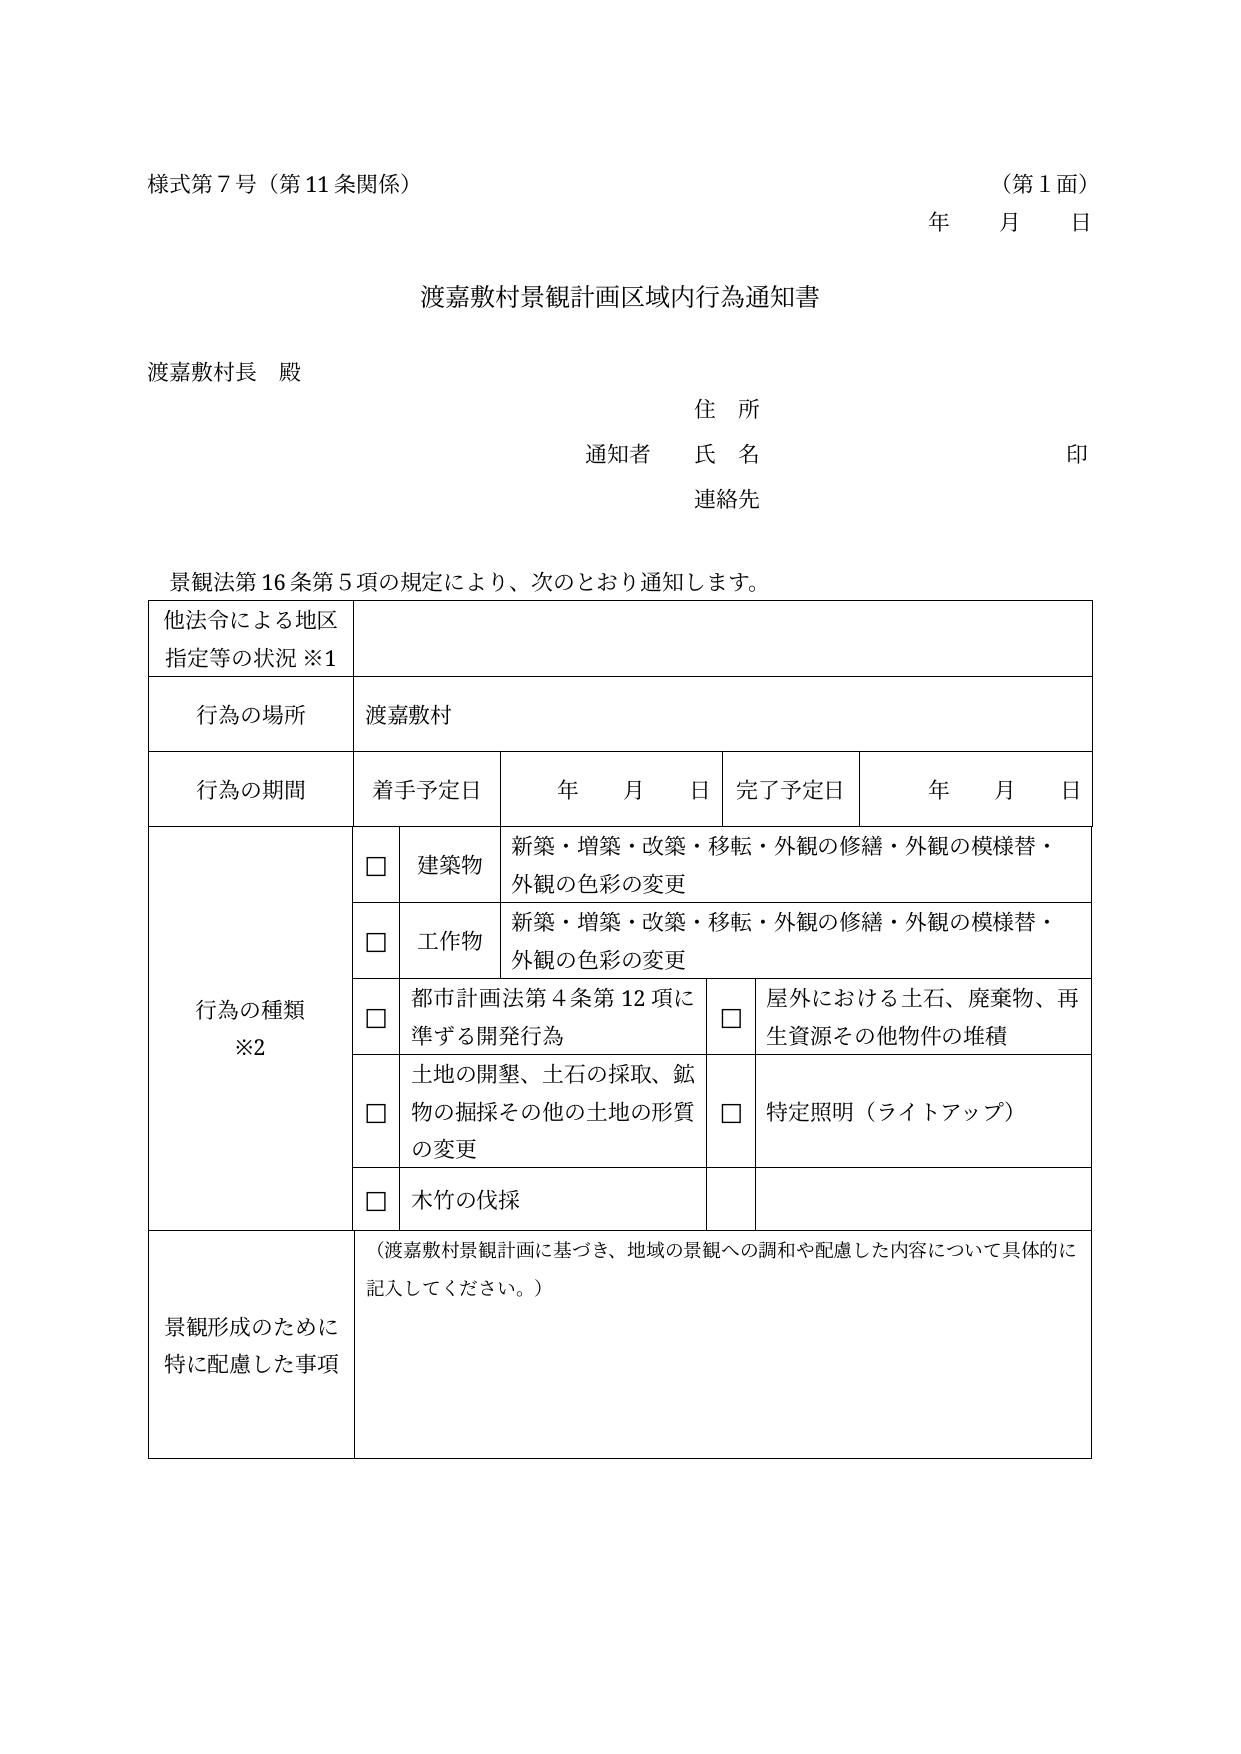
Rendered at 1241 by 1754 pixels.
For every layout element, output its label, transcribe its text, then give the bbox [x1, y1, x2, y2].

table_cell 建築物 [400, 827, 500, 902]
table_cell 年 月 日 [860, 752, 1092, 826]
text 年 月 日 [148, 202, 1092, 239]
table_cell 木竹の伐採 [400, 1168, 706, 1230]
table_cell 景観形成のために特に配慮した事項 [149, 1231, 354, 1457]
table_cell 行為の場所 [149, 677, 353, 751]
table_header [354, 601, 1092, 676]
table_cell 特定照明（ライトアップ） [756, 1055, 1091, 1167]
table_cell 屋外における土石、廃棄物、再生資源その他物件の堆積 [756, 979, 1091, 1054]
table_cell □ [353, 979, 399, 1054]
text 渡嘉敷村長 殿 [148, 352, 1092, 389]
table_cell 行為の種類 ※2 [149, 827, 352, 1230]
table_cell 新築・増築・改築・移転・外観の修繕・外観の模様替・ 外観の色彩の変更 [501, 827, 1091, 902]
table_cell 渡嘉敷村 [354, 677, 1092, 751]
table_cell □ [353, 1168, 399, 1230]
text 渡嘉敷村景観計画区域内行為通知書 [148, 277, 1092, 314]
table_cell □ [353, 1055, 399, 1167]
text 景観法第16条第５項の規定により、次のとおり通知します。 [148, 562, 1092, 599]
table_cell 工作物 [400, 903, 500, 978]
table_cell 都市計画法第４条第12項に準ずる開発行為 [400, 979, 706, 1054]
table_cell 新築・増築・改築・移転・外観の修繕・外観の模様替・ 外観の色彩の変更 [501, 903, 1091, 978]
table_cell [707, 1168, 755, 1230]
table_cell □ [353, 903, 399, 978]
text 通知者 氏 名 印 [148, 434, 1092, 472]
table_cell □ [707, 979, 755, 1054]
table_cell 年 月 日 [501, 752, 722, 826]
table_cell （渡嘉敷村景観計画に基づき、地域の景観への調和や配慮した内容について具体的に記入してください。） [355, 1231, 1091, 1457]
table_cell □ [707, 1055, 755, 1167]
table_header 他法令による地区指定等の状況 ※1 [149, 601, 353, 676]
text 様式第７号（第11条関係） （第１面） [148, 164, 1107, 202]
text 連絡先 [148, 479, 1092, 517]
table_cell [756, 1168, 1091, 1230]
table_cell 完了予定日 [723, 752, 859, 826]
table_cell 土地の開墾、土石の採取、鉱物の掘採その他の土地の形質の変更 [400, 1055, 706, 1167]
text 住 所 [148, 389, 1092, 427]
table_cell □ [353, 827, 399, 902]
table_cell 着手予定日 [354, 752, 500, 826]
table_cell 行為の期間 [149, 752, 353, 826]
